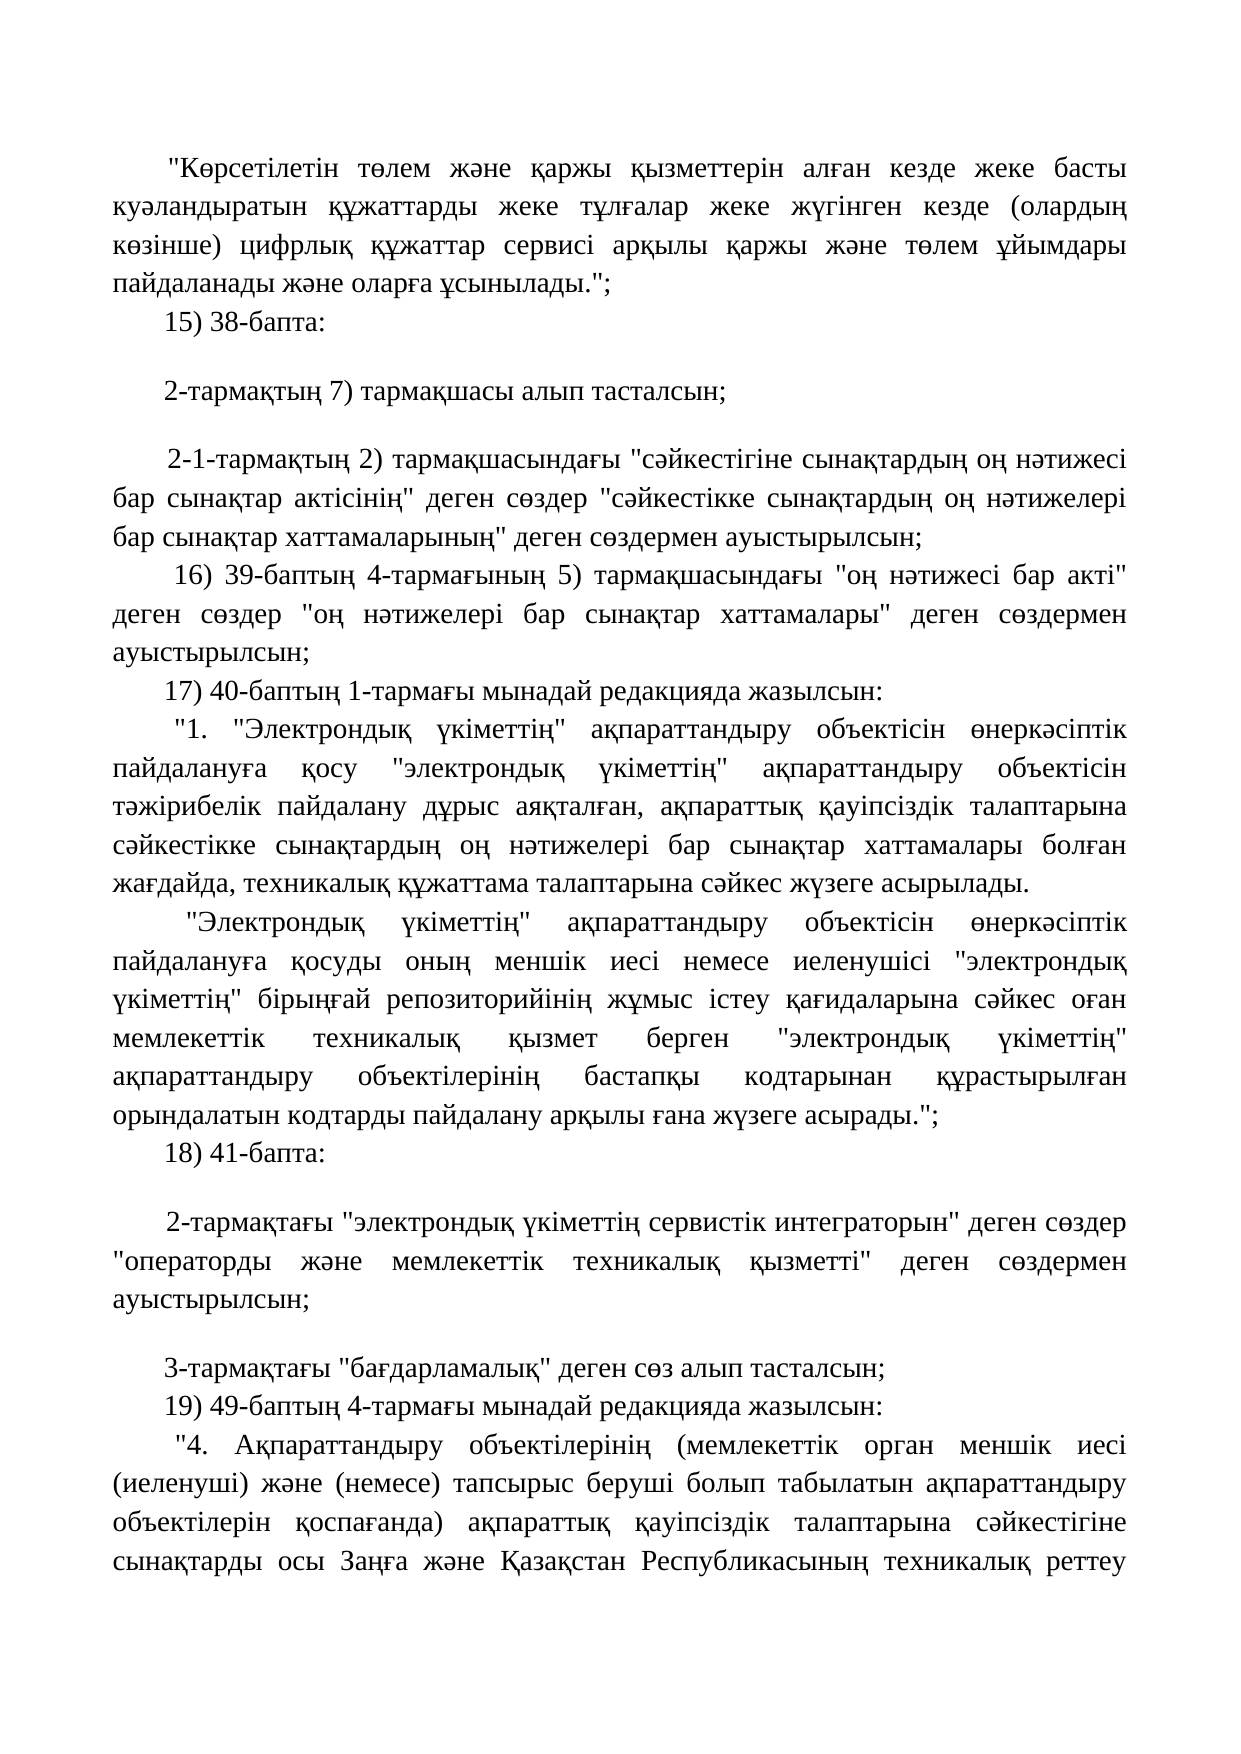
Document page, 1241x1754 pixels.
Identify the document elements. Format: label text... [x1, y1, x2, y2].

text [112, 1427, 1128, 1576]
text 19) 49-баптың 4-тармағы мынадай редакцияда жазылсын: [112, 1388, 1128, 1422]
text "1. "Электрондық үкіметтің" ақпараттандыру объектісін өнеркәсіптік пайдалануға қосу "электрондық үкіметтің" ақпараттандыру объектісін тәжірибелік пайдалану дұрыс аяқталған, ақпараттық қауіпсіздік талаптарына сәйкестікке сынақтардың оң нәтижелері бар сынақтар хаттамалары болған жағдайда, техникалық құжаттама талаптарына сәйкес жүзеге асырылады. [112, 711, 1128, 899]
text 3-тармақтағы "бағдарламалық" деген сөз алып тасталсын; [112, 1350, 1128, 1383]
text 2-1-тармақтың 2) тармақшасындағы "сәйкестігіне сынақтардың оң нәтижесі бар сынақтар актісінің" деген сөздер "сәйкестікке сынақтардың оң нәтижелері бар сынақтар хаттамаларының" деген сөздермен ауыстырылсын; [112, 442, 1128, 552]
text 2-тармақтағы "электрондық үкіметтің сервистік интеграторын" деген сөздер "операторды және мемлекеттік техникалық қызметті" деген сөздермен ауыстырылсын; [112, 1204, 1128, 1315]
text 17) 40-баптың 1-тармағы мынадай редакцияда жазылсын: [112, 673, 1128, 706]
text 18) 41-бапта: [112, 1135, 1128, 1169]
text 15) 38-бапта: [112, 304, 1128, 338]
text "Электрондық үкіметтің" ақпараттандыру объектісін өнеркәсіптік пайдалануға қосуды оның меншік иесі немесе иеленушісі "электрондық үкіметтің" бірыңғай репозиторийінің жұмыс істеу қағидаларына сәйкес оған мемлекеттік техникалық қызмет берген "электрондық үкіметтің" ақпараттандыру объектілерінің бастапқы кодтарынан құрастырылған орындалатын кодтарды пайдалану арқылы ғана жүзеге асырады."; [112, 904, 1128, 1130]
text 16) 39-баптың 4-тармағының 5) тармақшасындағы "оң нәтижесі бар акті" деген сөздер "оң нәтижелері бар сынақтар хаттамалары" деген сөздермен ауыстырылсын; [112, 557, 1128, 668]
text "Көрсетілетін төлем және қаржы қызметтерін алған кезде жеке басты куәландыратын құжаттарды жеке тұлғалар жеке жүгінген кезде (олардың көзінше) цифрлық құжаттар сервисі арқылы қаржы және төлем ұйымдары пайдаланады және оларға ұсынылады."; [112, 150, 1128, 299]
text 2-тармақтың 7) тармақшасы алып тасталсын; [112, 373, 1128, 406]
